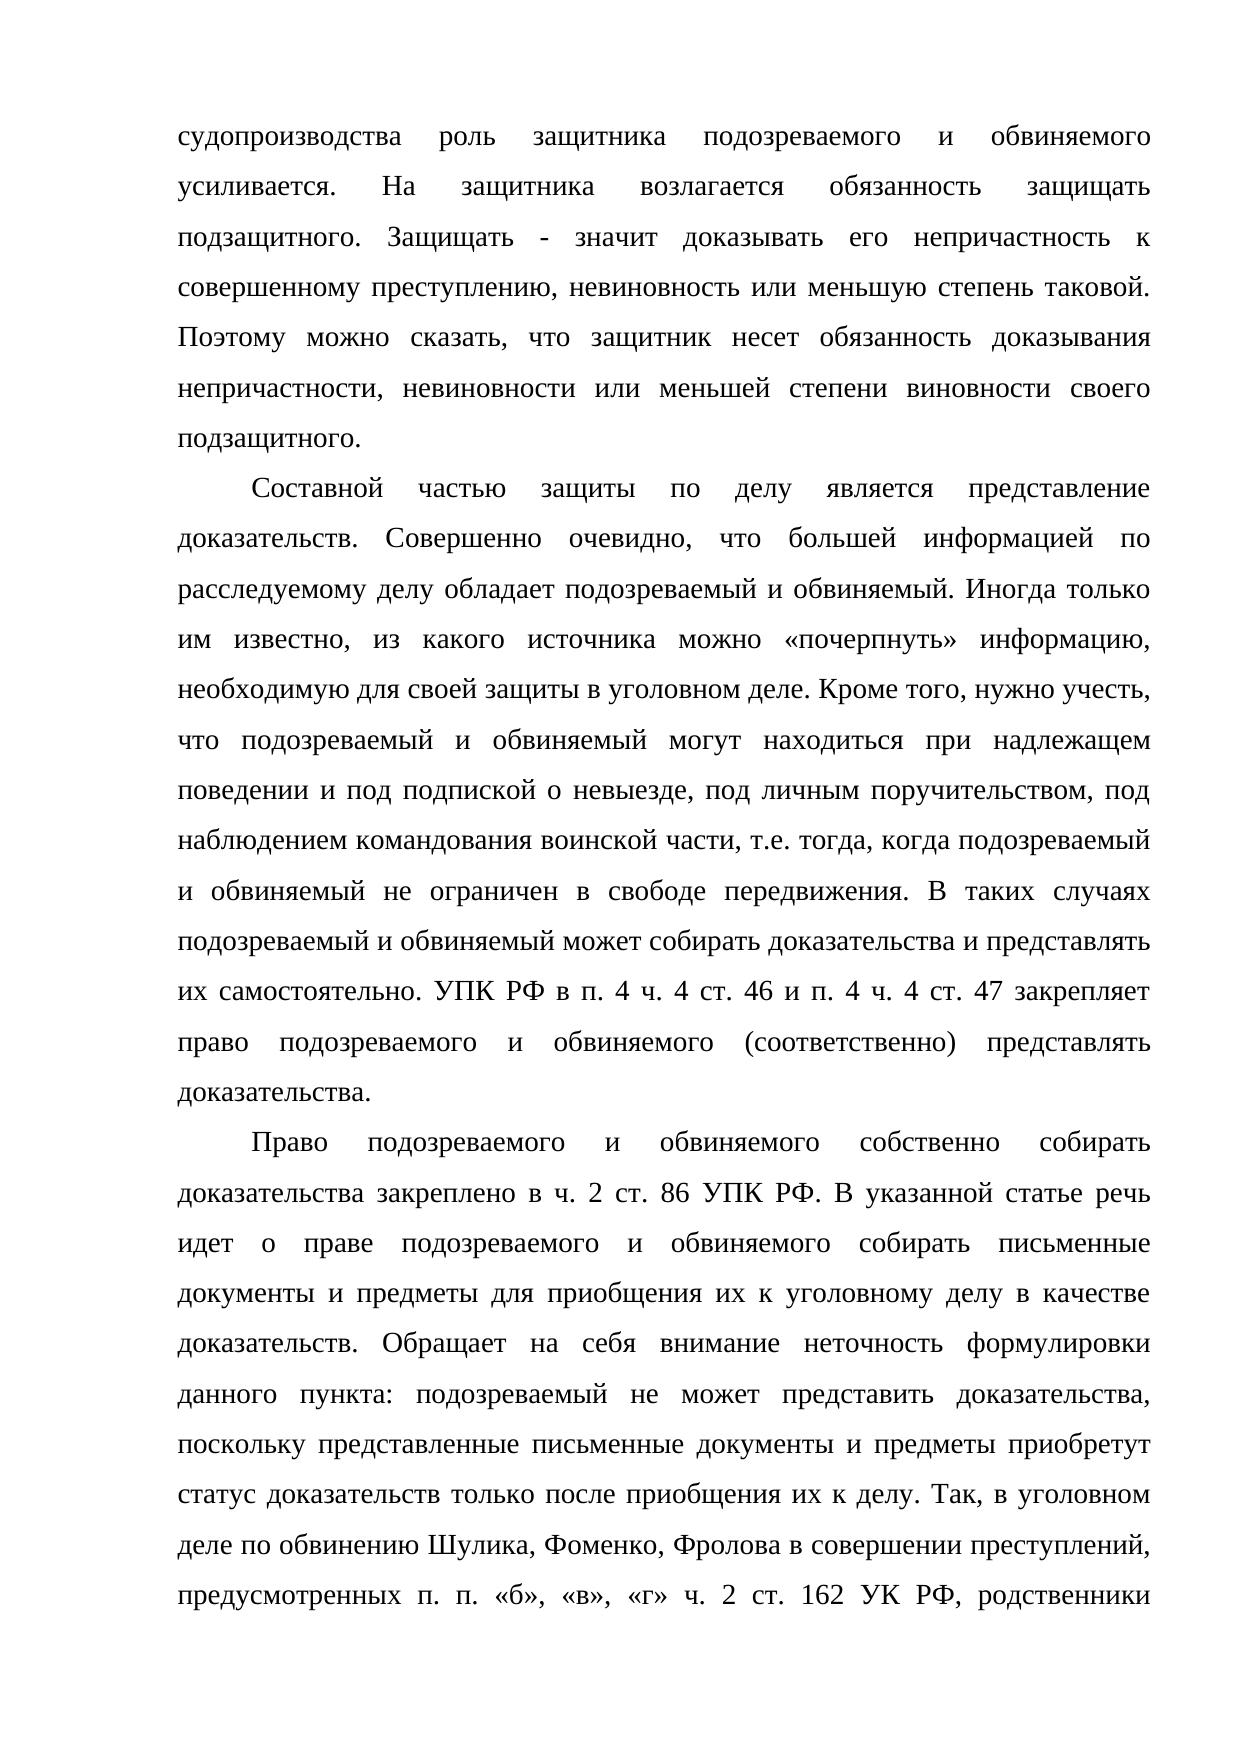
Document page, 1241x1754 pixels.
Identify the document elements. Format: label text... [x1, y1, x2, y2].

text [177, 1124, 1152, 1611]
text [177, 118, 1152, 453]
text Составной частью защиты по делу является представление доказательств. Совершенно очевидно, что большей информацией по расследуемому делу обладает подозреваемый и обвиняемый. Иногда только им известно, из какого источника можно «почерпнуть» информацию, необходимую для своей защиты в уголовном деле. Кроме того, нужно учесть, что подозреваемый и обвиняемый могут находиться при надлежащем поведении и под подпиской о невыезде, под личным поручительством, под наблюдением командования воинской части, т.е. тогда, когда подозреваемый и обвиняемый не ограничен в свободе передвижения. В таких случаях подозреваемый и обвиняемый может собирать доказательства и представлять их самостоятельно. УПК РФ в п. 4 ч. 4 ст. 46 и п. 4 ч. 4 ст. 47 закрепляет право подозреваемого и обвиняемого (соответственно) представлять доказательства. [177, 470, 1152, 1108]
